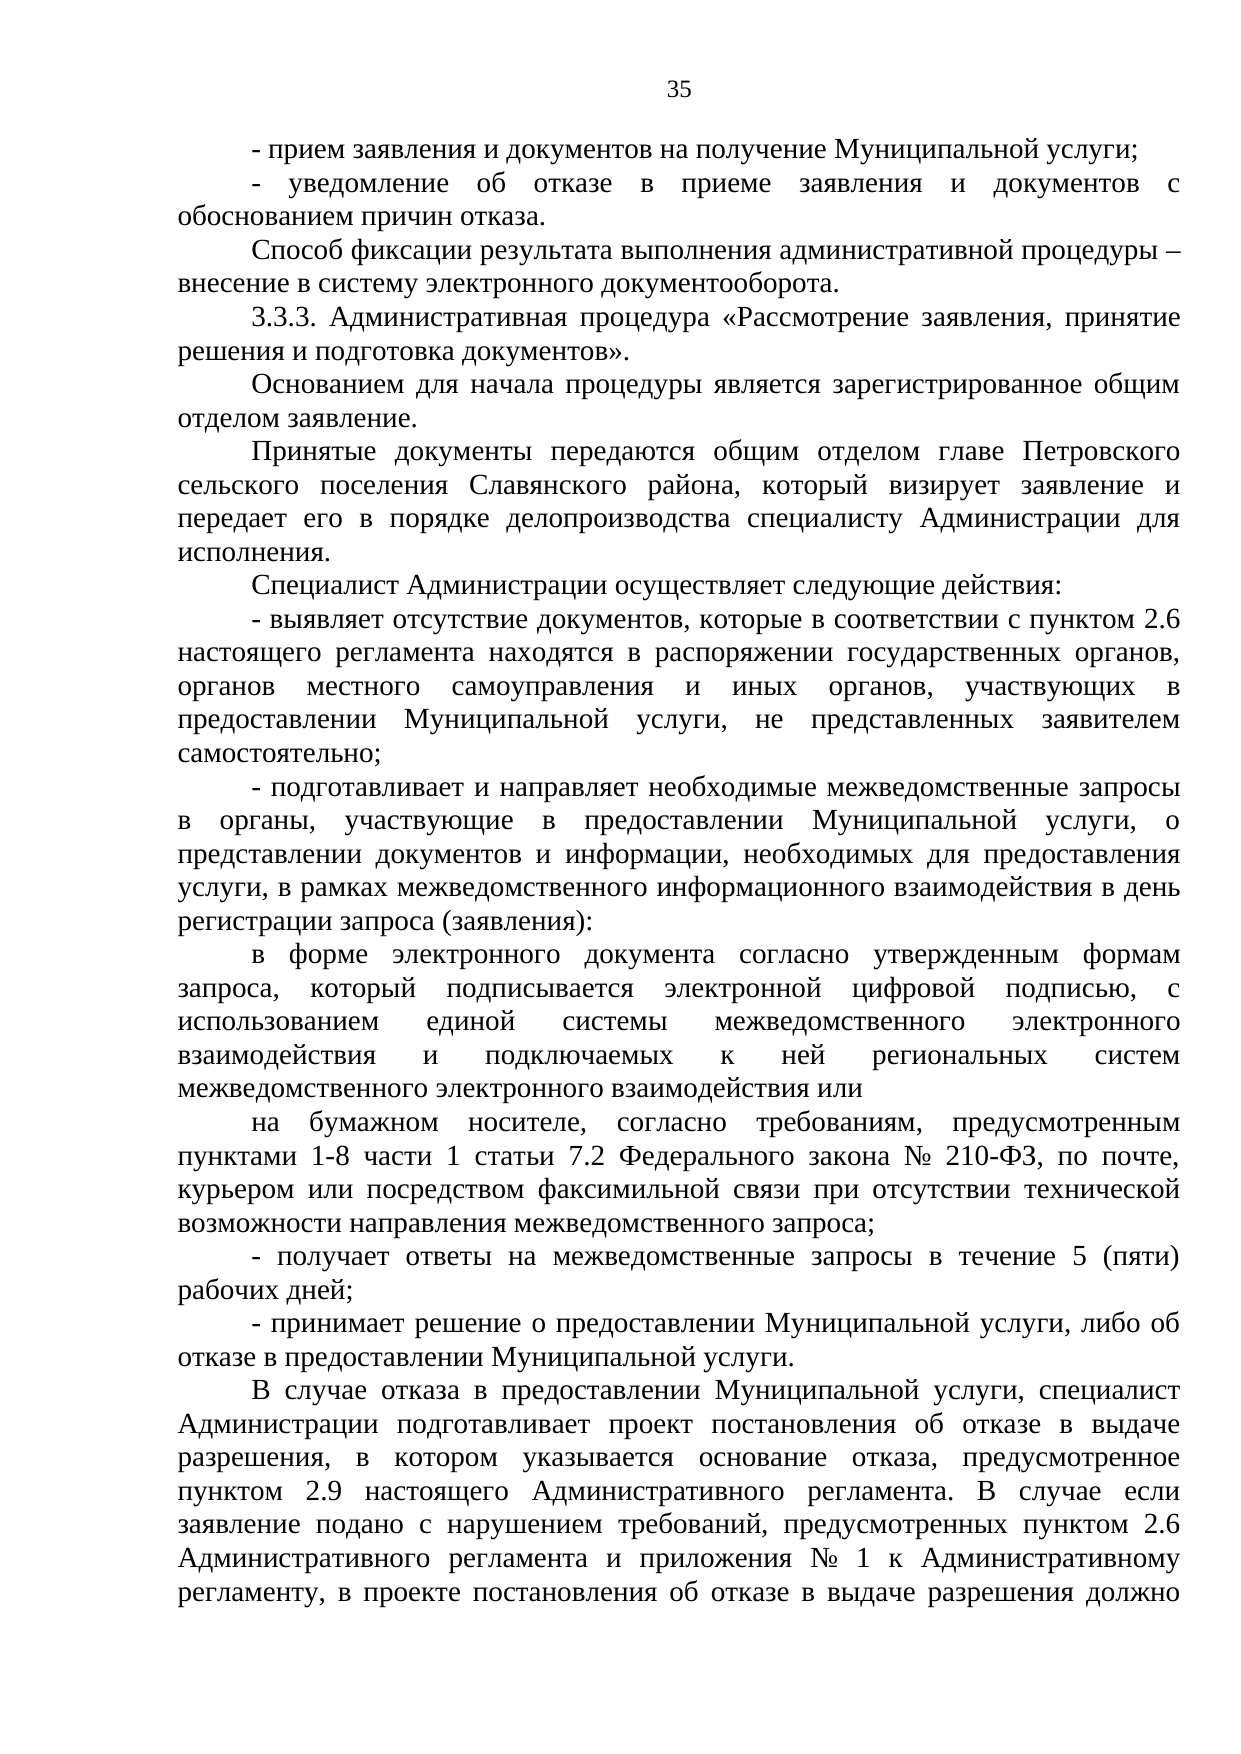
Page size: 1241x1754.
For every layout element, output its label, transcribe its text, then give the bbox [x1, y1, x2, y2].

text - получает ответы на межведомственные запросы в течение 5 (пяти) рабочих дней; [177, 1238, 1181, 1305]
text - прием заявления и документов на получение Муниципальной услуги; [177, 131, 1181, 165]
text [177, 1372, 1181, 1607]
text - выявляет отсутствие документов, которые в соответствии с пунктом 2.6 настоящего регламента находятся в распоряжении государственных органов, органов местного самоуправления и иных органов, участвующих в предоставлении Муниципальной услуги, не представленных заявителем самостоятельно; [177, 601, 1181, 769]
text - подготавливает и направляет необходимые межведомственные запросы в органы, участвующие в предоставлении Муниципальной услуги, о представлении документов и информации, необходимых для предоставления услуги, в рамках межведомственного информационного взаимодействия в день регистрации запроса (заявления): [177, 769, 1181, 936]
text Основанием для начала процедуры является зарегистрированное общим отделом заявление. [177, 366, 1181, 433]
text Принятые документы передаются общим отделом главе Петровского сельского поселения Славянского района, который визирует заявление и передает его в порядке делопроизводства специалисту Администрации для исполнения. [177, 433, 1181, 567]
text Способ фиксации результата выполнения административной процедуры – внесение в систему электронного документооборота. [177, 232, 1181, 299]
text Специалист Администрации осуществляет следующие действия: [177, 567, 1181, 601]
text в форме электронного документа согласно утвержденным формам запроса, который подписывается электронной цифровой подписью, с использованием единой системы межведомственного электронного взаимодействия и подключаемых к ней региональных систем межведомственного электронного взаимодействия или [177, 936, 1181, 1104]
text - принимает решение о предоставлении Муниципальной услуги, либо об отказе в предоставлении Муниципальной услуги. [177, 1305, 1181, 1372]
text - уведомление об отказе в приеме заявления и документов с обоснованием причин отказа. [177, 165, 1181, 232]
text 3.3.3. Административная процедура «Рассмотрение заявления, принятие решения и подготовка документов». [177, 299, 1181, 366]
text на бумажном носителе, согласно требованиям, предусмотренным пунктами 1-8 части 1 статьи 7.2 Федерального закона № 210-ФЗ, по почте, курьером или посредством факсимильной связи при отсутствии технической возможности направления межведомственного запроса; [177, 1104, 1181, 1238]
